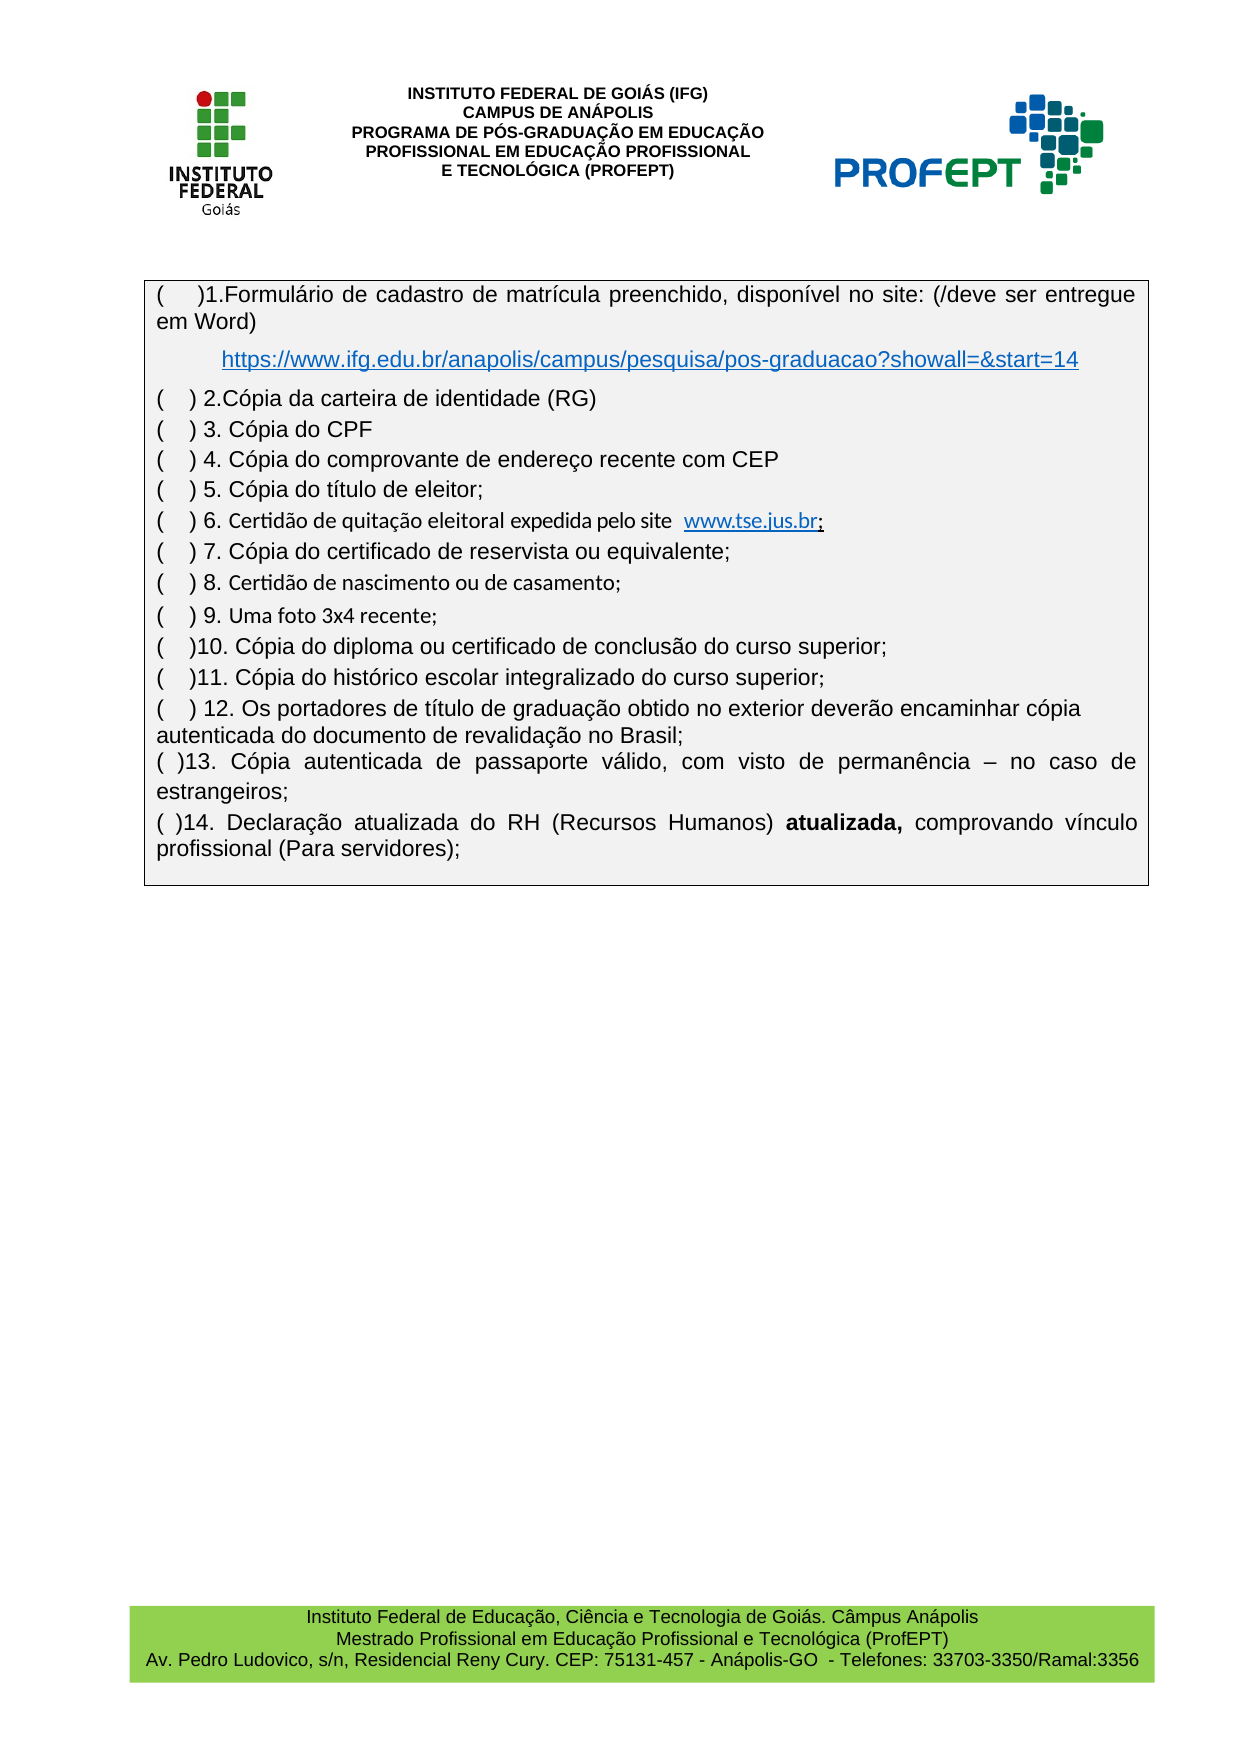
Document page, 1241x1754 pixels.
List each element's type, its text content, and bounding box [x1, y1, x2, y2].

picture [158, 84, 281, 223]
table_cell ( )1.Formulário de cadastro de matrícula preenchido, disponível no site: (/deve ser entregue em Word) https://www.ifg.edu.br/anapolis/campus/pesquisa/pos-graduacao?showall=&start=14 ( ) 2.Cópia da carteira de identidade (RG) ( ) 3. Cópia do CPF ( ) 4. Cópia do comprovante de endereço recente com CEP ( ) 5. Cópia do título de eleitor; ( ) 6. Certidão de quitação eleitoral expedida pelo site www.tse.jus.br; ( ) 7. Cópia do certificado de reservista ou equivalente; ( ) 8. Certidão de nascimento ou de casamento; ( ) 9. Uma foto 3x4 recente; ( )10. Cópia do diploma ou certificado de conclusão do curso superior; ( )11. Cópia do histórico escolar integralizado do curso superior; ( ) 12. Os portadores de título de graduação obtido no exterior deverão encaminhar cópia autenticada do documento de revalidação no Brasil; ( )13. Cópia autenticada de passaporte válido, com visto de permanência – no caso de estrangeiros; ( )14. Declaração atualizada do RH (Recursos Humanos) atualizada, comprovando vínculo profissional (Para servidores); [145, 281, 1148, 885]
picture [827, 84, 1112, 200]
